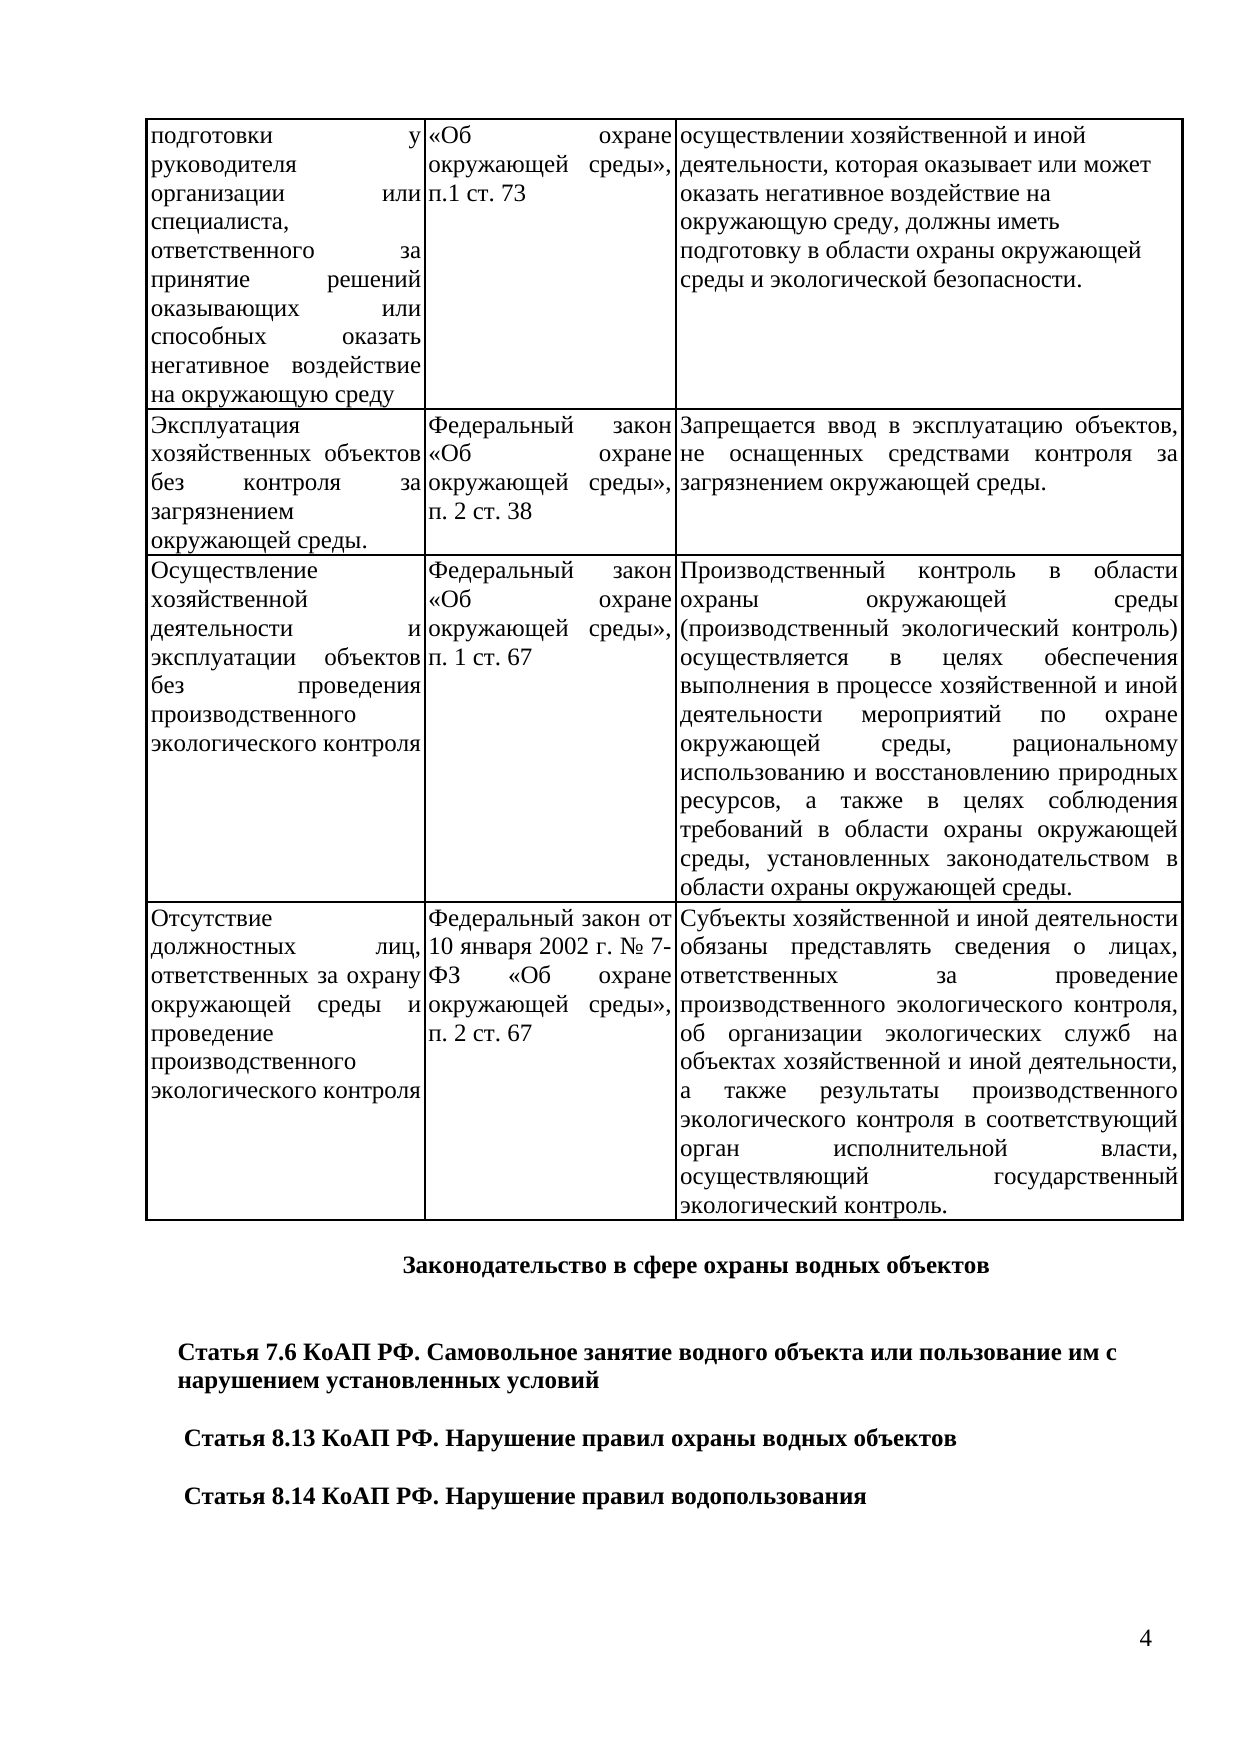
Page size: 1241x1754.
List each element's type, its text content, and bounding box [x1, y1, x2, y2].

table_cell Федеральный закон «Об охране окружающей среды», п. 1 ст. 67 [426, 556, 675, 901]
text Статья 8.13 КоАП РФ. Нарушение правил охраны водных объектов [177, 1423, 1152, 1452]
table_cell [148, 120, 424, 408]
text Законодательство в сфере охраны водных объектов [177, 1250, 1152, 1279]
table_cell Федеральный закон № 7-ФЗ от 10.01.2002 «Об охране окружающей среды», п.1 ст. 73 [426, 120, 675, 408]
table_cell Федеральный закон от 10 января . № 7-ФЗ «Об охране окружающей среды», п. 2 ст. 67 [426, 903, 675, 1219]
table_cell Федеральный закон «Об охране окружающей среды», п. 2 ст. 38 [426, 410, 675, 553]
table_cell Отсутствие должностных лиц, ответственных за охрану окружающей среды и проведение производственного экологического контроля [148, 903, 424, 1219]
table_cell Эксплуатация хозяйственных объектов без контроля за загрязнением окружающей среды. [148, 410, 424, 553]
text Статья 7.6 КоАП РФ. Самовольное занятие водного объекта или пользование им с нарушением установленных условий [177, 1337, 1152, 1394]
table_cell Запрещается ввод в эксплуатацию объектов, не оснащенных средствами контроля за загрязнением окружающей среды. [677, 410, 1181, 553]
text Статья 8.14 КоАП РФ. Нарушение правил водопользования [177, 1481, 1152, 1510]
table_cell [677, 120, 1181, 408]
table_cell Осуществление хозяйственной деятельности и эксплуатации объектов без проведения производственного экологического контроля [148, 556, 424, 901]
